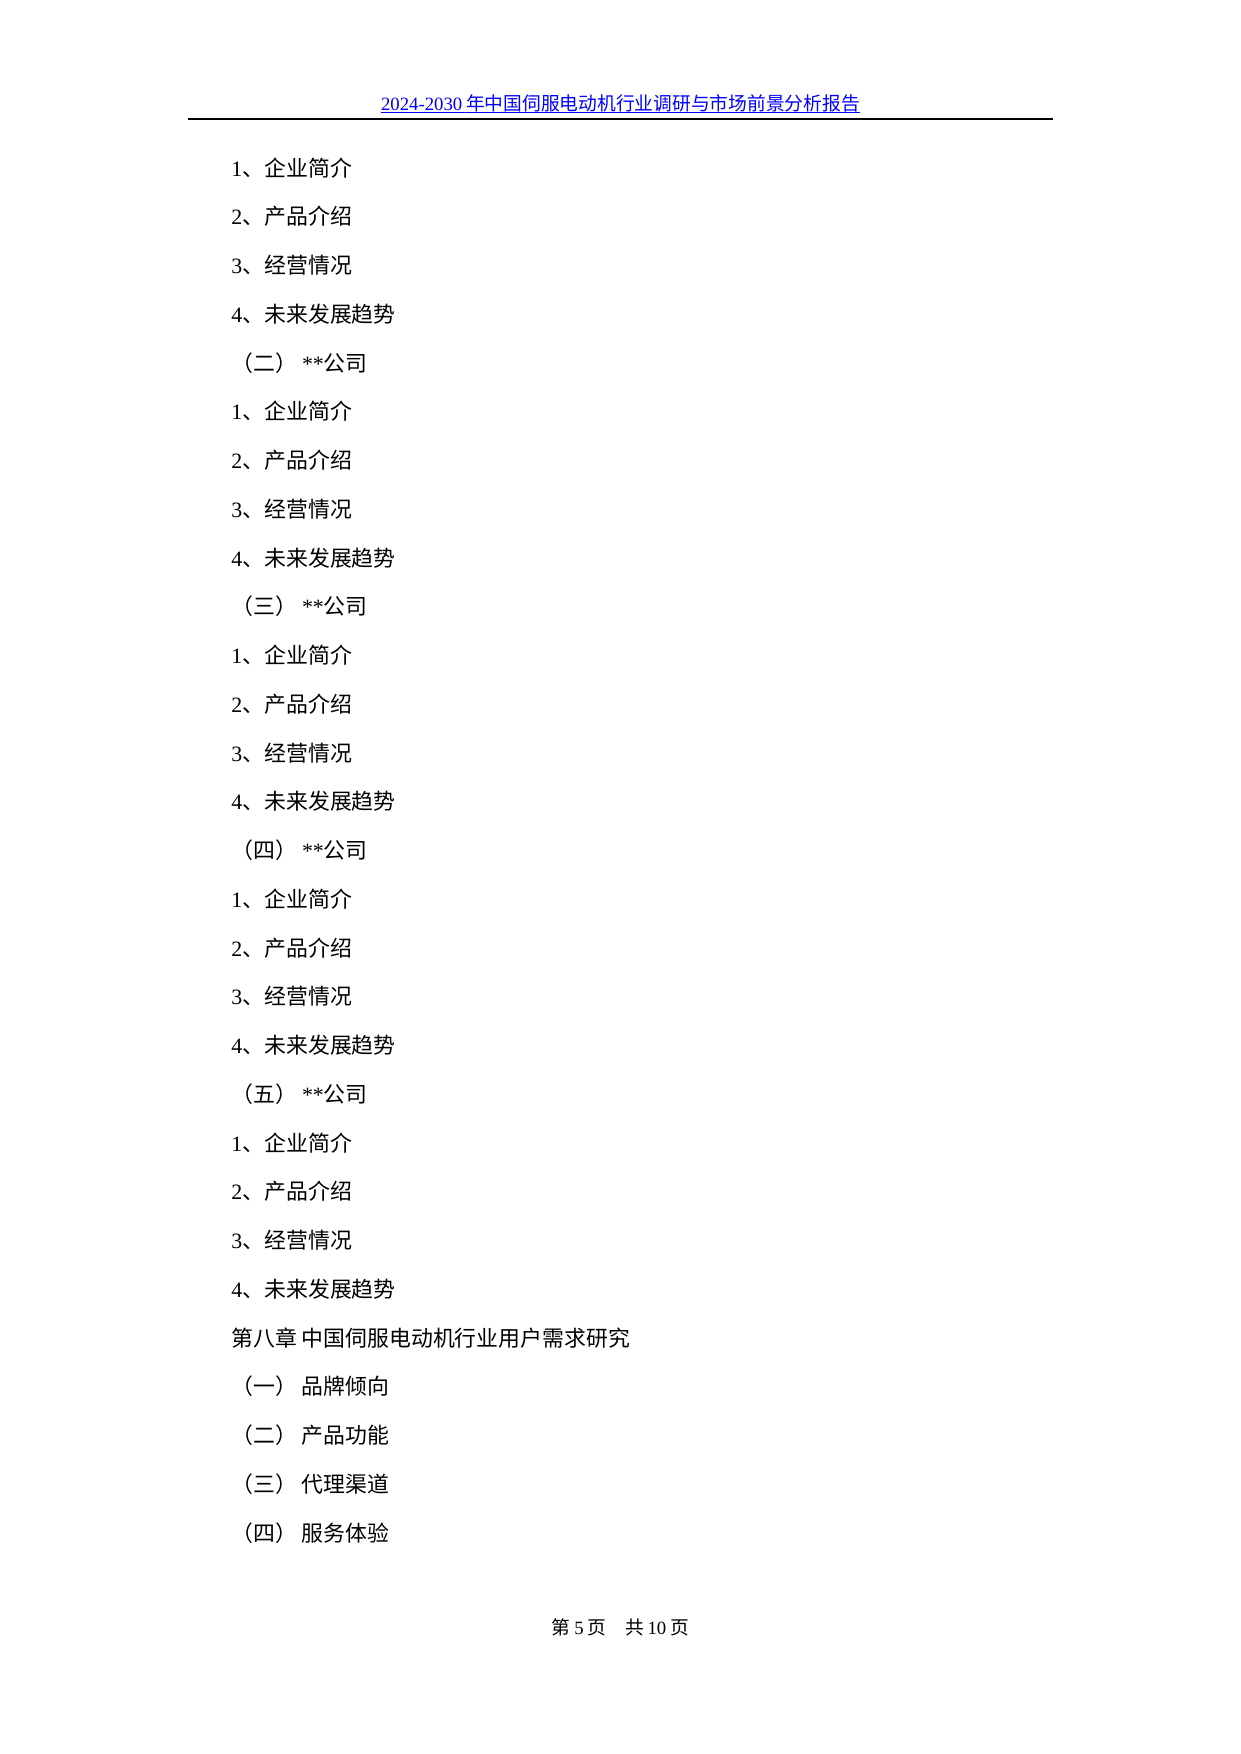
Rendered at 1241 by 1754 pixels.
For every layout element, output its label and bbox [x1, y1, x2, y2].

text [187, 150, 1053, 1548]
